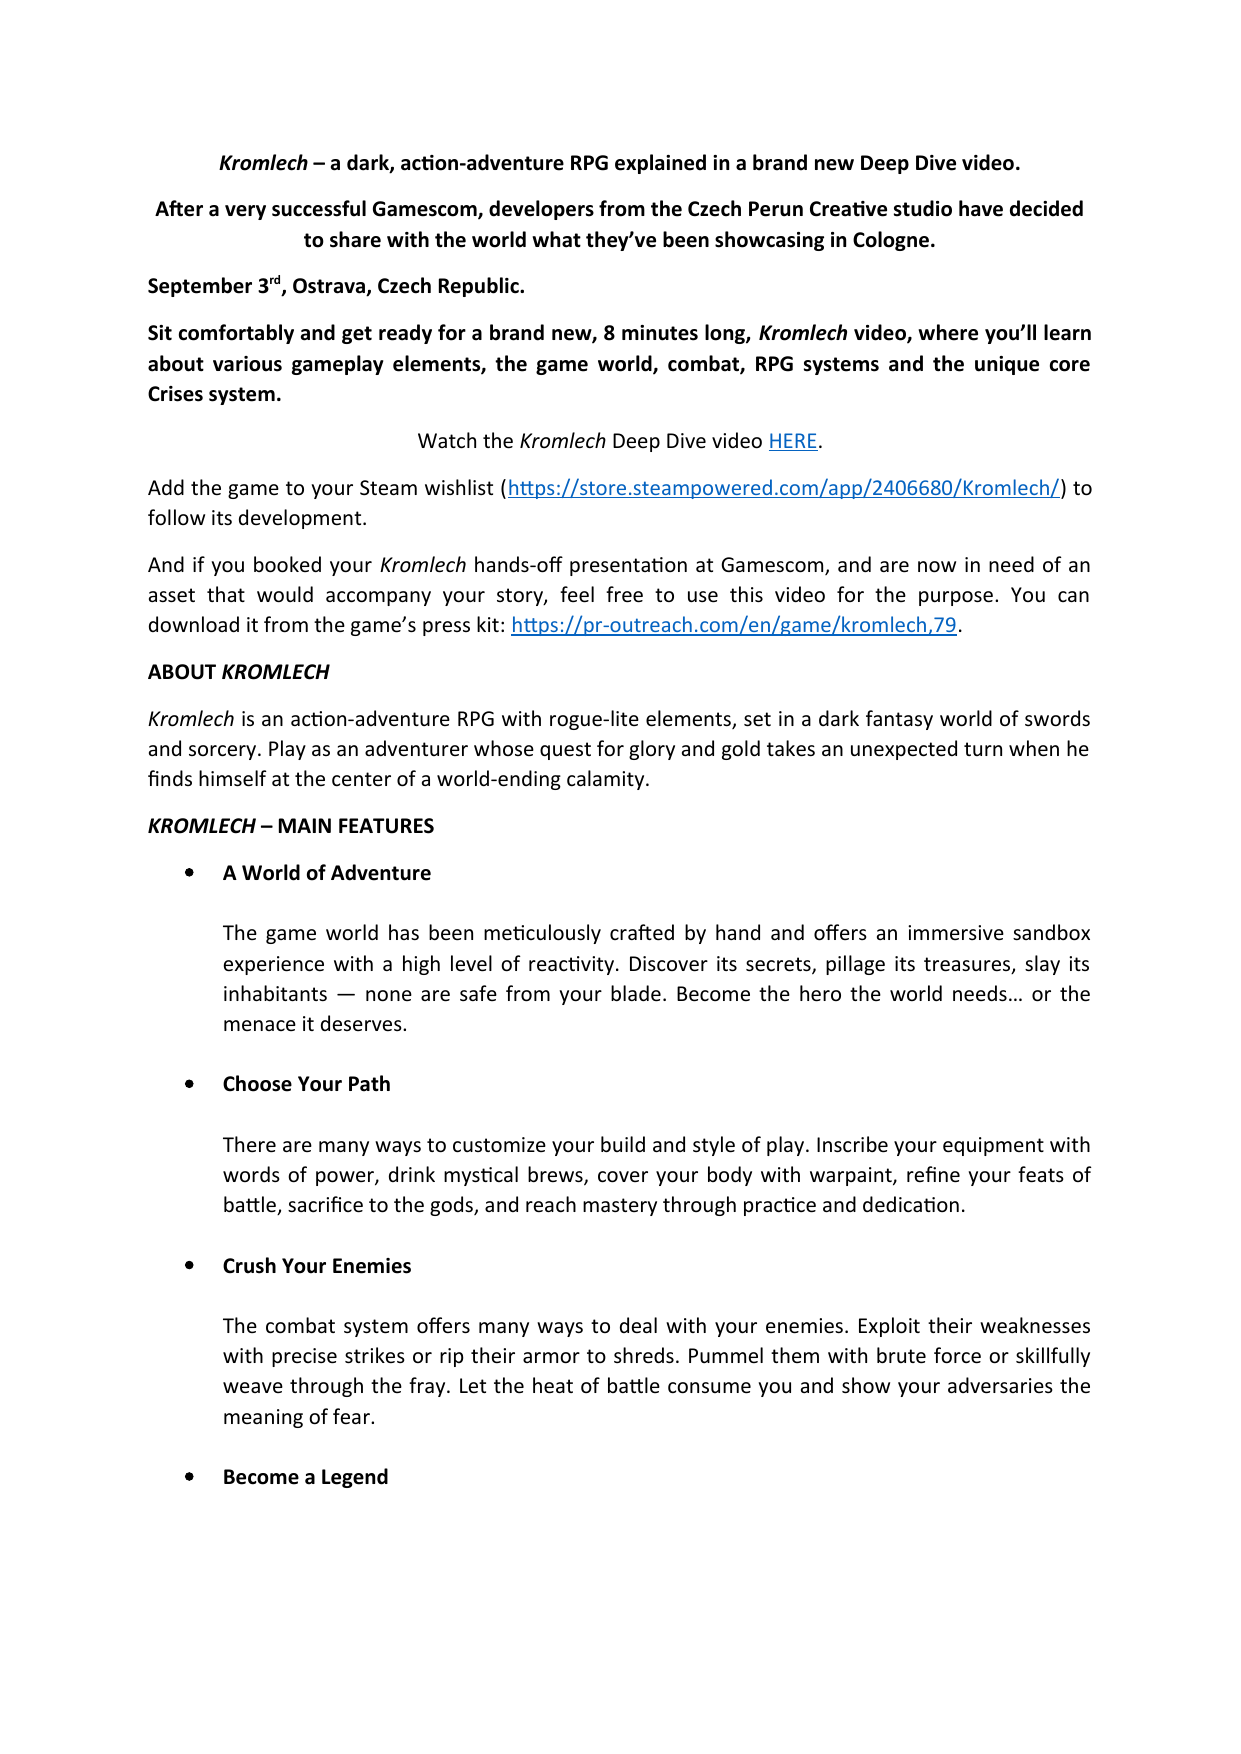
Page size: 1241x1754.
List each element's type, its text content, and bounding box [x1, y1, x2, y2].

text Kromlech – a dark, action-adventure RPG explained in a brand new Deep Dive video. [148, 148, 1093, 176]
list There are many ways to customize your build and style of play. Inscribe your equipment with words of power, drink mystical brews, cover your body with warpaint, refine your feats of battle, sacrifice to the gods, and reach mastery through practice and dedication. [223, 1130, 1093, 1218]
list Become a Legend [185, 1462, 1093, 1490]
text And if you booked your Kromlech hands-off presentation at Gamescom, and are now in need of an asset that would accompany your story, feel free to use this video for the purpose. You can download it from the game’s press kit: https://pr-outreach.com/en/game/kromlech,79. [148, 550, 1093, 638]
list A World of Adventure [185, 858, 1093, 886]
text Kromlech is an action-adventure RPG with rogue-lite elements, set in a dark fantasy world of swords and sorcery. Play as an adventurer whose quest for glory and gold takes an unexpected turn when he finds himself at the center of a world-ending calamity. [148, 704, 1093, 792]
text September 3rd, Ostrava, Czech Republic. [148, 272, 1093, 299]
text KROMLECH – MAIN FEATURES [148, 811, 1093, 839]
text After a very successful Gamescom, developers from the Czech Perun Creative studio have decided to share with the world what they’ve been showcasing in Cologne. [148, 194, 1093, 253]
list Crush Your Enemies [185, 1251, 1093, 1279]
text Watch the Kromlech Deep Dive video HERE. [148, 426, 1093, 454]
list The combat system offers many ways to deal with your enemies. Exploit their weaknesses with precise strikes or rip their armor to shreds. Pummel them with brute force or skillfully weave through the fray. Let the heat of battle consume you and show your adversaries the meaning of fear. [223, 1311, 1093, 1430]
list Choose Your Path [185, 1069, 1093, 1097]
text ABOUT KROMLECH [148, 657, 1093, 685]
text Sit comfortably and get ready for a brand new, 8 minutes long, Kromlech video, where you’ll learn about various gameplay elements, the game world, combat, RPG systems and the unique core Crises system. [148, 318, 1093, 407]
text Add the game to your Steam wishlist (https://store.steampowered.com/app/2406680/Kromlech/) to follow its development. [148, 473, 1093, 531]
list The game world has been meticulously crafted by hand and offers an immersive sandbox experience with a high level of reactivity. Discover its secrets, pillage its treasures, slay its inhabitants — none are safe from your blade. Become the hero the world needs… or the menace it deserves. [223, 918, 1093, 1037]
